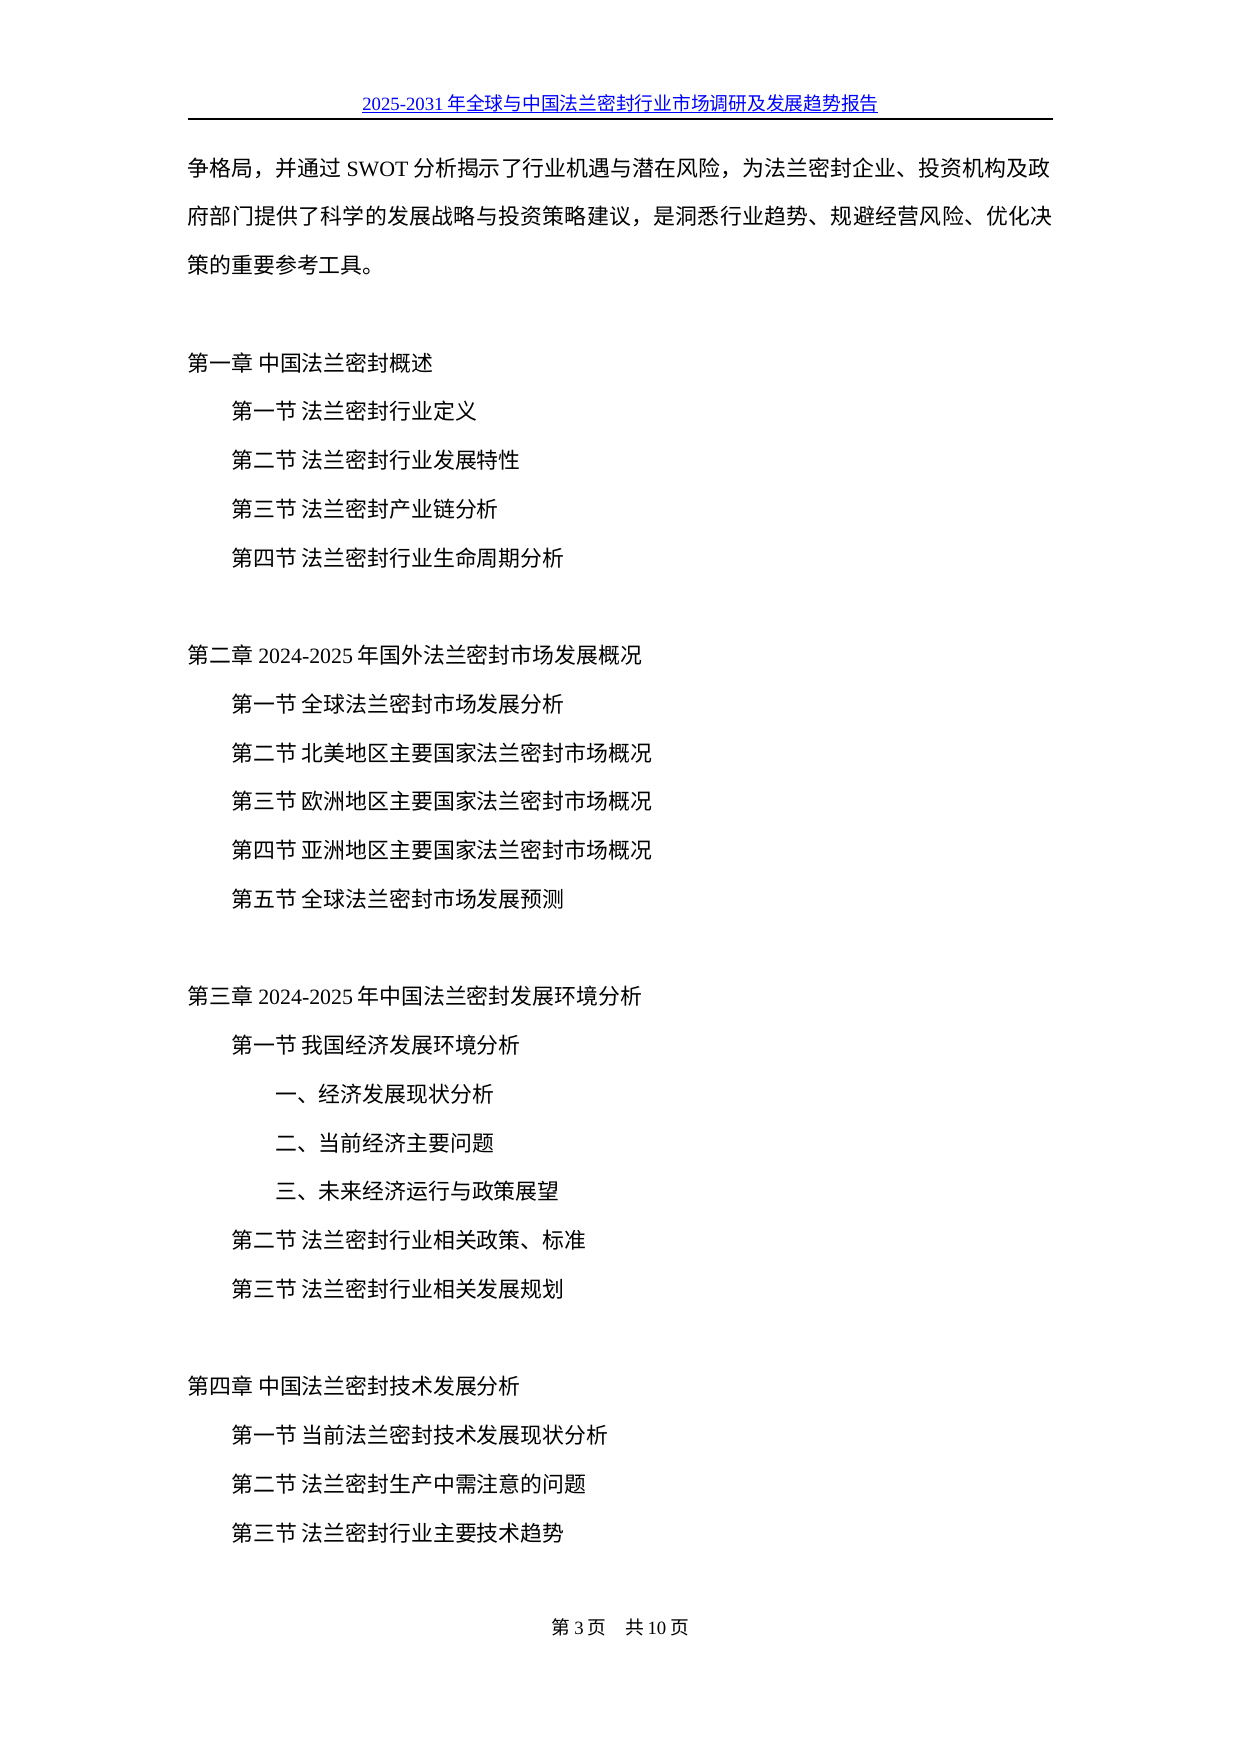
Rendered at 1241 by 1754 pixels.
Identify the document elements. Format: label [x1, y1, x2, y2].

text [187, 150, 1053, 1548]
